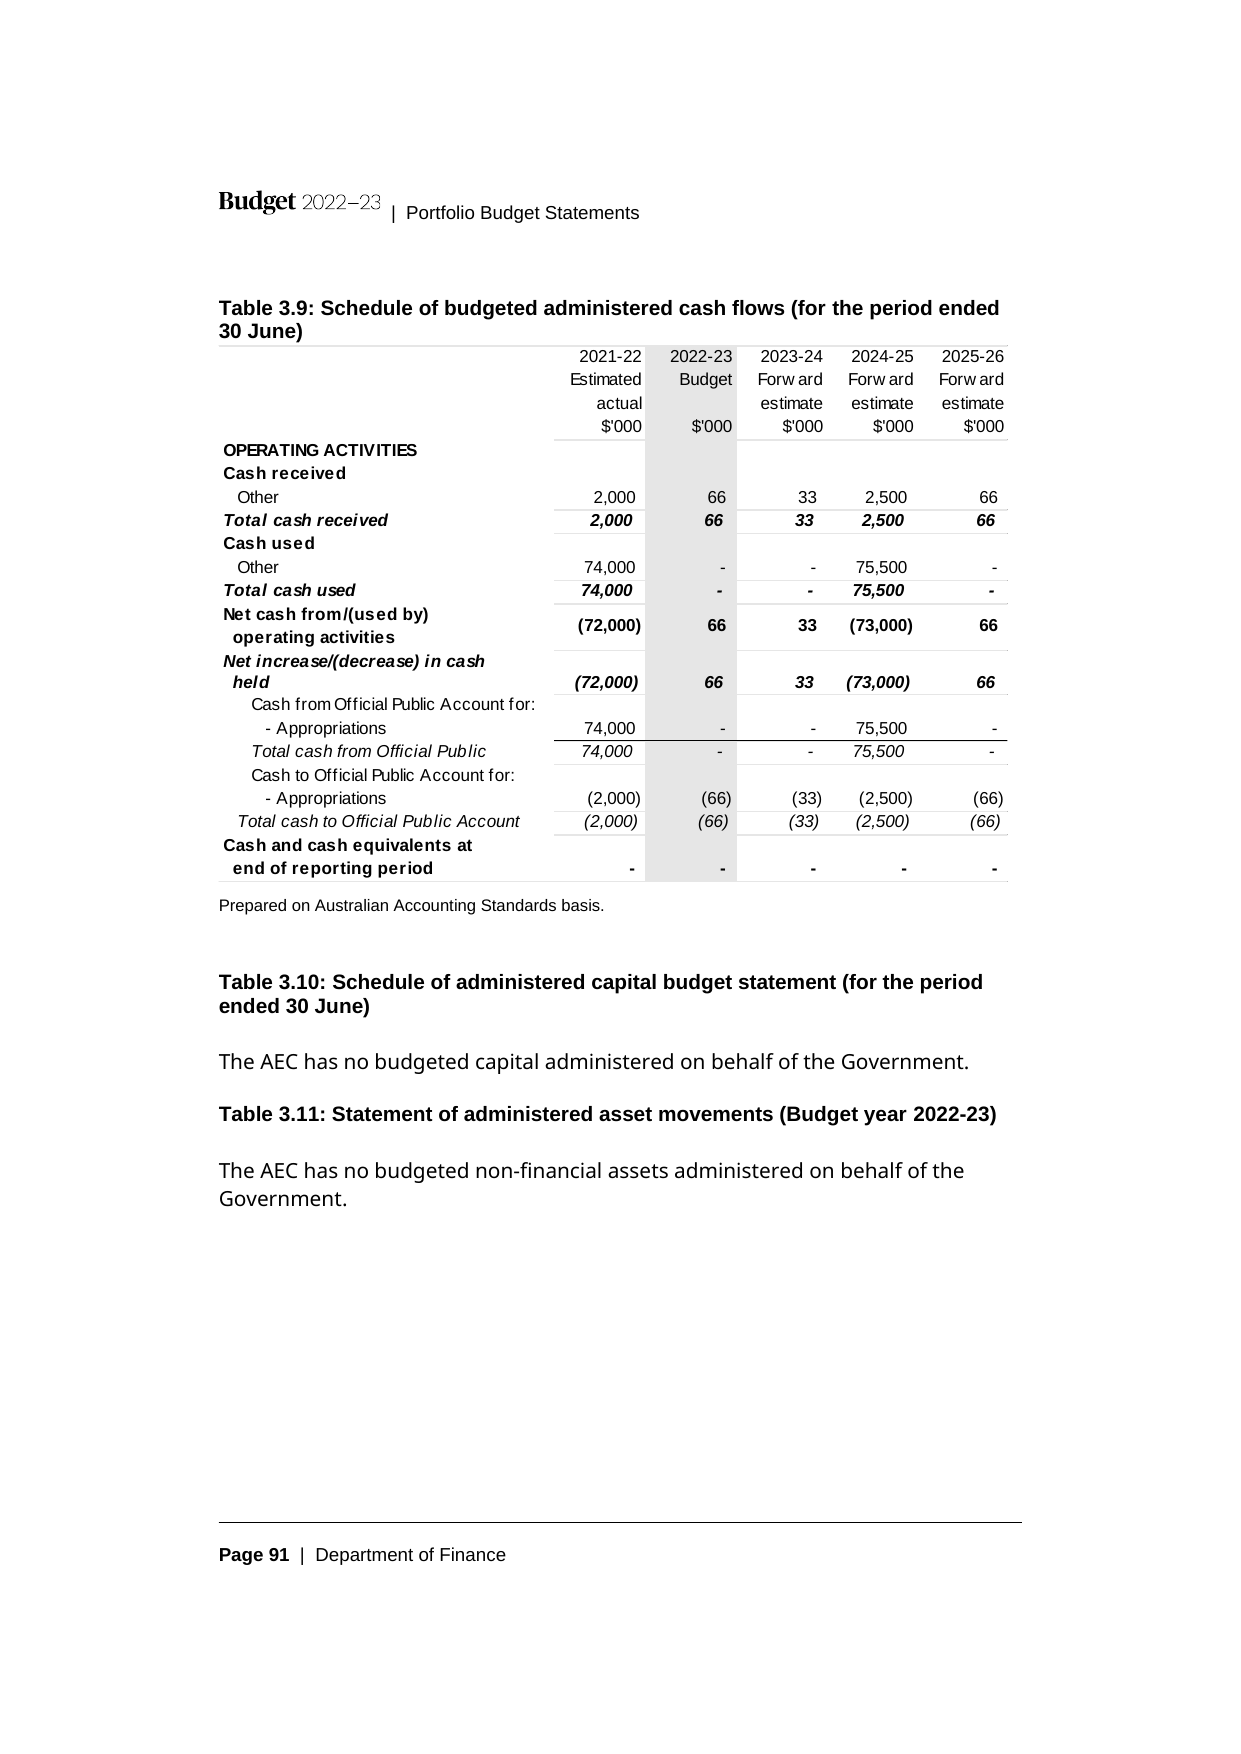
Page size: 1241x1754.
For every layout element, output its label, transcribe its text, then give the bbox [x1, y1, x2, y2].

subtitle Table 3.10: Schedule of administered capital budget statement (for the period ended 30 June) [218, 970, 1022, 1018]
text Prepared on Australian Accounting Standards basis. [218, 889, 1033, 918]
text The AEC has no budgeted non-financial assets administered on behalf of the Government. [218, 1156, 1022, 1213]
picture [218, 188, 381, 217]
text The AEC has no budgeted capital administered on behalf of the Government. [218, 1048, 1022, 1075]
subtitle Table 3.9: Schedule of budgeted administered cash flows (for the period ended 30 June) [218, 295, 1022, 343]
subtitle Table 3.11: Statement of administered asset movements (Budget year 2022-23) [218, 1100, 1022, 1127]
